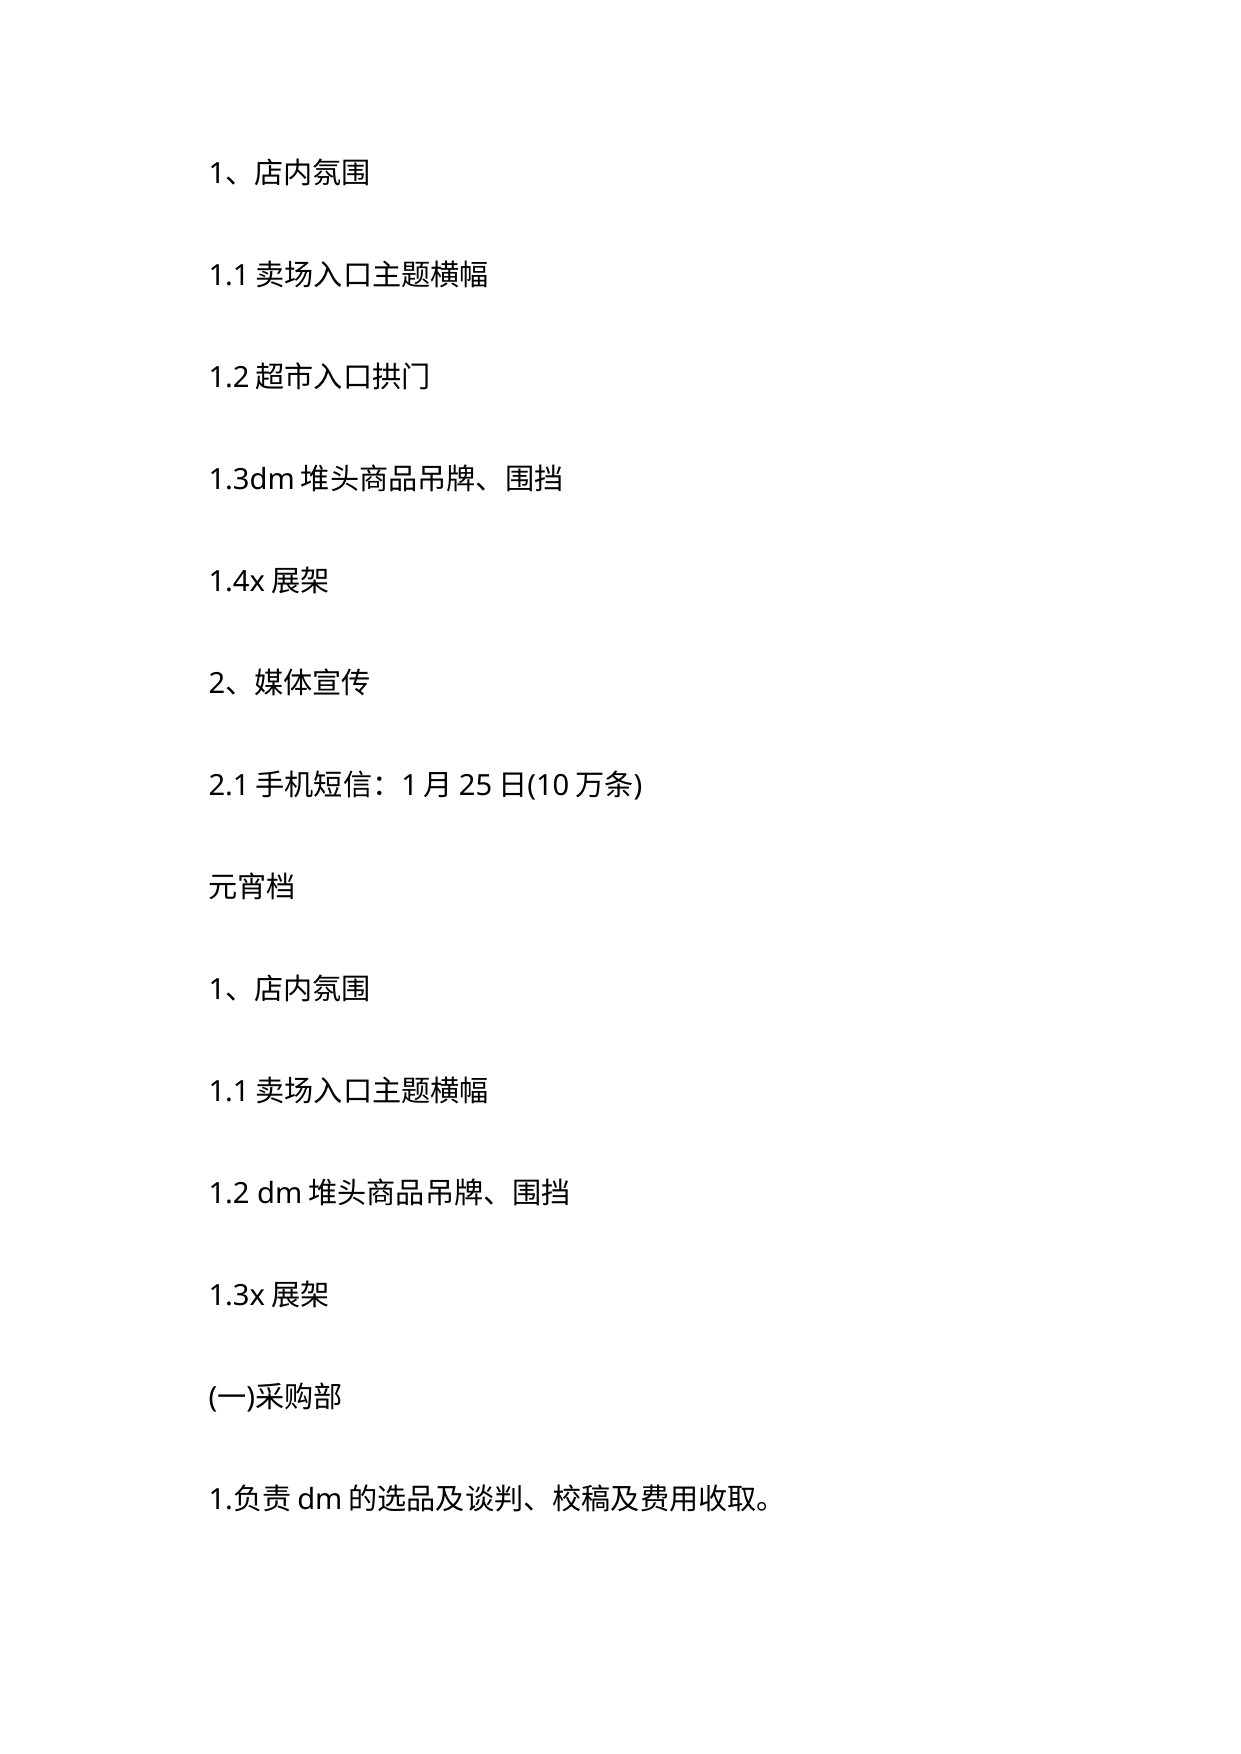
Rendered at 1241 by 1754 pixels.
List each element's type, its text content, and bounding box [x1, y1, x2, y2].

text 1.1卖场入口主题横幅 [150, 1068, 1090, 1110]
text 1.负责dm的选品及谈判、校稿及费用收取。 [150, 1476, 1090, 1518]
text 1、店内氛围 [150, 966, 1090, 1008]
text 1.1卖场入口主题横幅 [150, 252, 1090, 294]
text (一)采购部 [150, 1373, 1090, 1416]
text 1.3dm堆头商品吊牌、围挡 [150, 456, 1090, 498]
text 1.2超市入口拱门 [150, 354, 1090, 396]
text 1.2 dm堆头商品吊牌、围挡 [150, 1169, 1090, 1212]
text 1、店内氛围 [150, 150, 1090, 192]
text 2、媒体宣传 [150, 660, 1090, 702]
text 元宵档 [150, 864, 1090, 906]
text 1.4x展架 [150, 558, 1090, 600]
text 1.3x展架 [150, 1272, 1090, 1314]
text 2.1手机短信：1月25日(10万条) [150, 762, 1090, 804]
